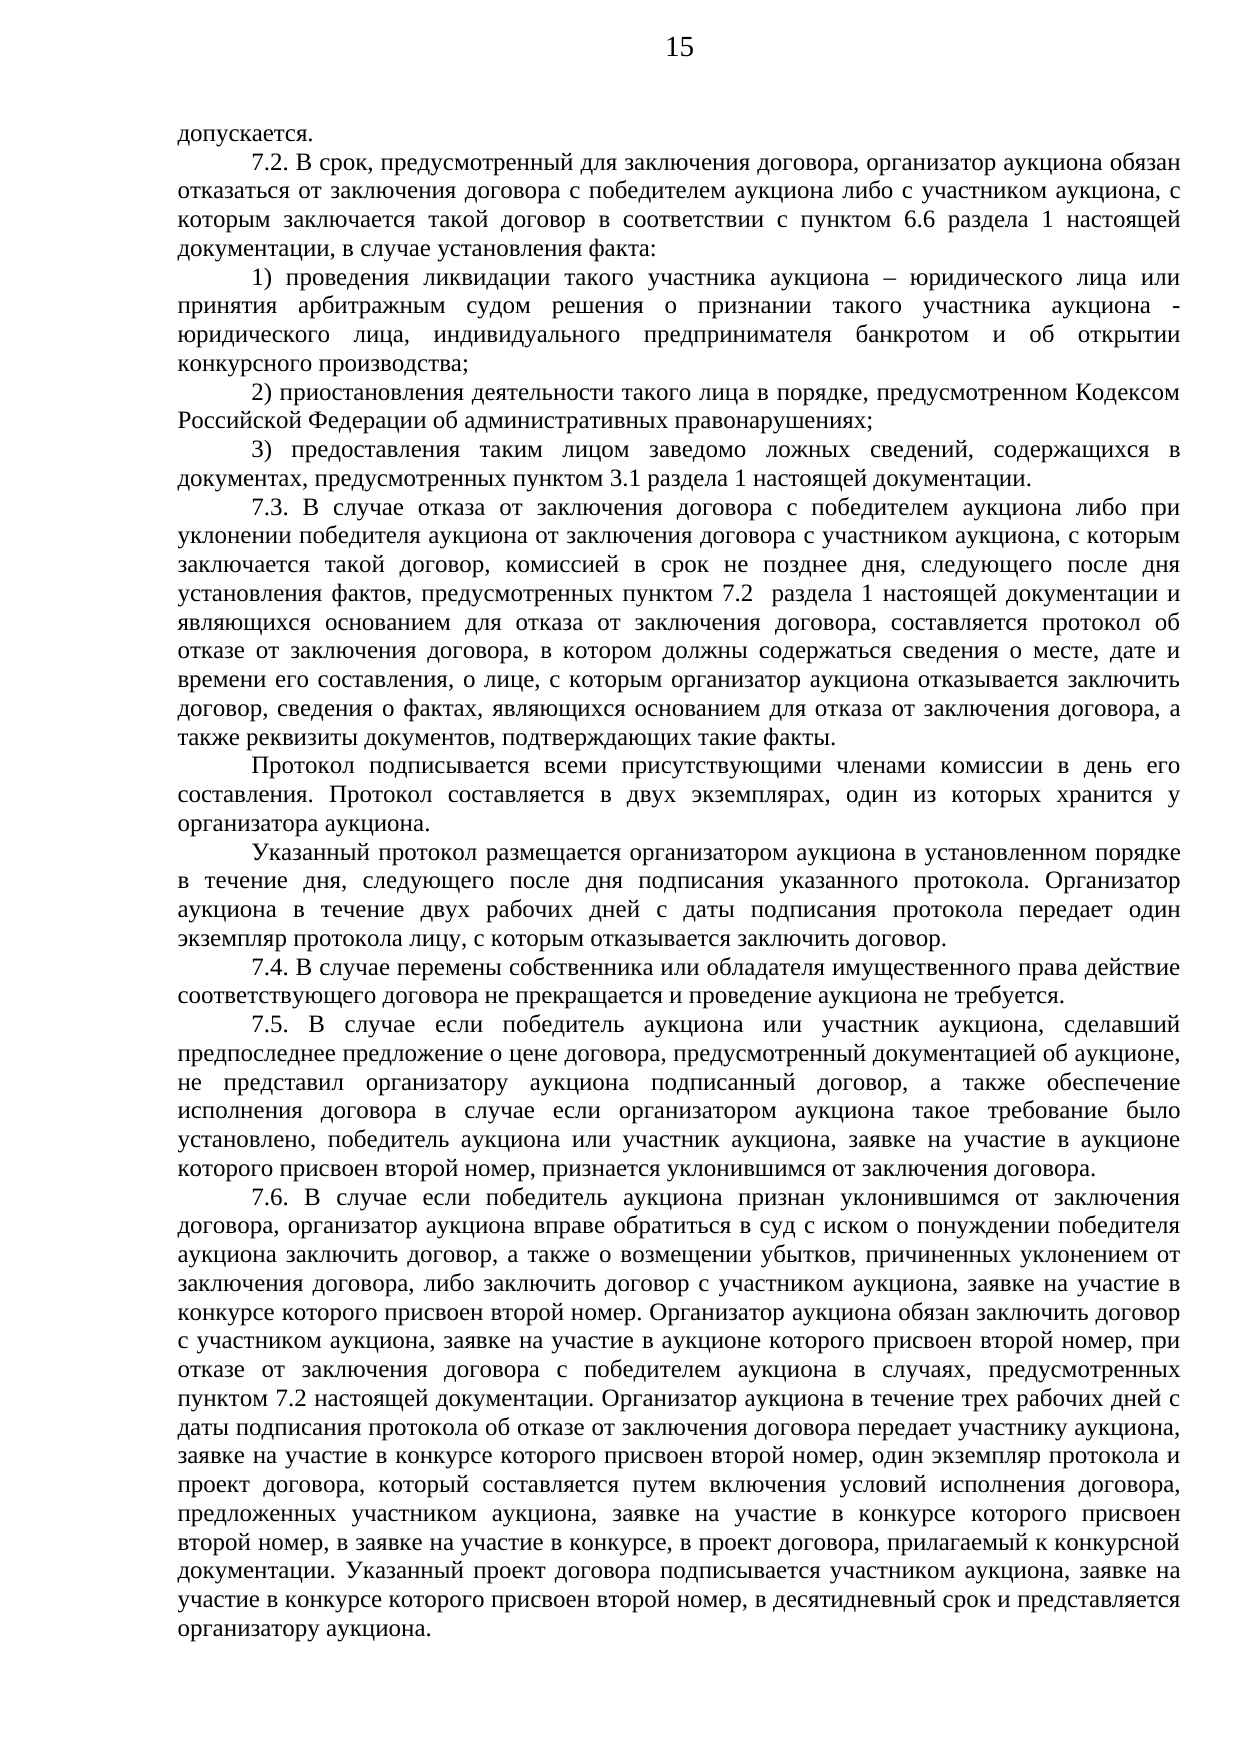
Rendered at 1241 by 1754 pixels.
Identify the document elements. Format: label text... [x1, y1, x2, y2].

text 7.5. В случае если победитель аукциона или участник аукциона, сделавший предпоследнее предложение о цене договора, предусмотренный документацией об аукционе, не представил организатору аукциона подписанный договор, а также обеспечение исполнения договора в случае если организатором аукциона такое требование было установлено, победитель аукциона или участник аукциона, заявке на участие в аукционе которого присвоен второй номер, признается уклонившимся от заключения договора. [177, 1009, 1181, 1182]
text Указанный протокол размещается организатором аукциона в установленном порядке в течение дня, следующего после дня подписания указанного протокола. Организатор аукциона в течение двух рабочих дней с даты подписания протокола передает один экземпляр протокола лицу, с которым отказывается заключить договор. [177, 837, 1181, 952]
text 7.4. В случае перемены собственника или обладателя имущественного права действие соответствующего договора не прекращается и проведение аукциона не требуется. [177, 952, 1181, 1009]
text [177, 118, 1181, 147]
text Протокол подписывается всеми присутствующими членами комиссии в день его составления. Протокол составляется в двух экземплярах, один из которых хранится у организатора аукциона. [177, 751, 1181, 837]
text 7.3. В случае отказа от заключения договора с победителем аукциона либо при уклонении победителя аукциона от заключения договора с участником аукциона, с которым заключается такой договор, комиссией в срок не позднее дня, следующего после дня установления фактов, предусмотренных пунктом 7.2 раздела 1 настоящей документации и являющихся основанием для отказа от заключения договора, составляется протокол об отказе от заключения договора, в котором должны содержаться сведения о месте, дате и времени его составления, о лице, с которым организатор аукциона отказывается заключить договор, сведения о фактах, являющихся основанием для отказа от заключения договора, а также реквизиты документов, подтверждающих такие факты. [177, 492, 1181, 751]
text 7.6. В случае если победитель аукциона признан уклонившимся от заключения договора, организатор аукциона вправе обратиться в суд с иском о понуждении победителя аукциона заключить договор, а также о возмещении убытков, причиненных уклонением от заключения договора, либо заключить договор с участником аукциона, заявке на участие в конкурсе которого присвоен второй номер. Организатор аукциона обязан заключить договор с участником аукциона, заявке на участие в аукционе которого присвоен второй номер, при отказе от заключения договора с победителем аукциона в случаях, предусмотренных пунктом 7.2 настоящей документации. Организатор аукциона в течение трех рабочих дней с даты подписания протокола об отказе от заключения договора передает участнику аукциона, заявке на участие в конкурсе которого присвоен второй номер, один экземпляр протокола и проект договора, который составляется путем включения условий исполнения договора, предложенных участником аукциона, заявке на участие в конкурсе которого присвоен второй номер, в заявке на участие в конкурсе, в проект договора, прилагаемый к конкурсной документации. Указанный проект договора подписывается участником аукциона, заявке на участие в конкурсе которого присвоен второй номер, в десятидневный срок и представляется организатору аукциона. [177, 1182, 1181, 1642]
text 7.2. В срок, предусмотренный для заключения договора, организатор аукциона обязан отказаться от заключения договора с победителем аукциона либо с участником аукциона, с которым заключается такой договор в соответствии с пунктом 6.6 раздела 1 настоящей документации, в случае установления факта: [177, 147, 1181, 262]
text 3) предоставления таким лицом заведомо ложных сведений, содержащихся в документах, предусмотренных пунктом 3.1 раздела 1 настоящей документации. [177, 434, 1181, 492]
text 1) проведения ликвидации такого участника аукциона – юридического лица или принятия арбитражным судом решения о признании такого участника аукциона - юридического лица, индивидуального предпринимателя банкротом и об открытии конкурсного производства; [177, 262, 1181, 377]
text 2) приостановления деятельности такого лица в порядке, предусмотренном Кодексом Российской Федерации об административных правонарушениях; [177, 377, 1181, 434]
